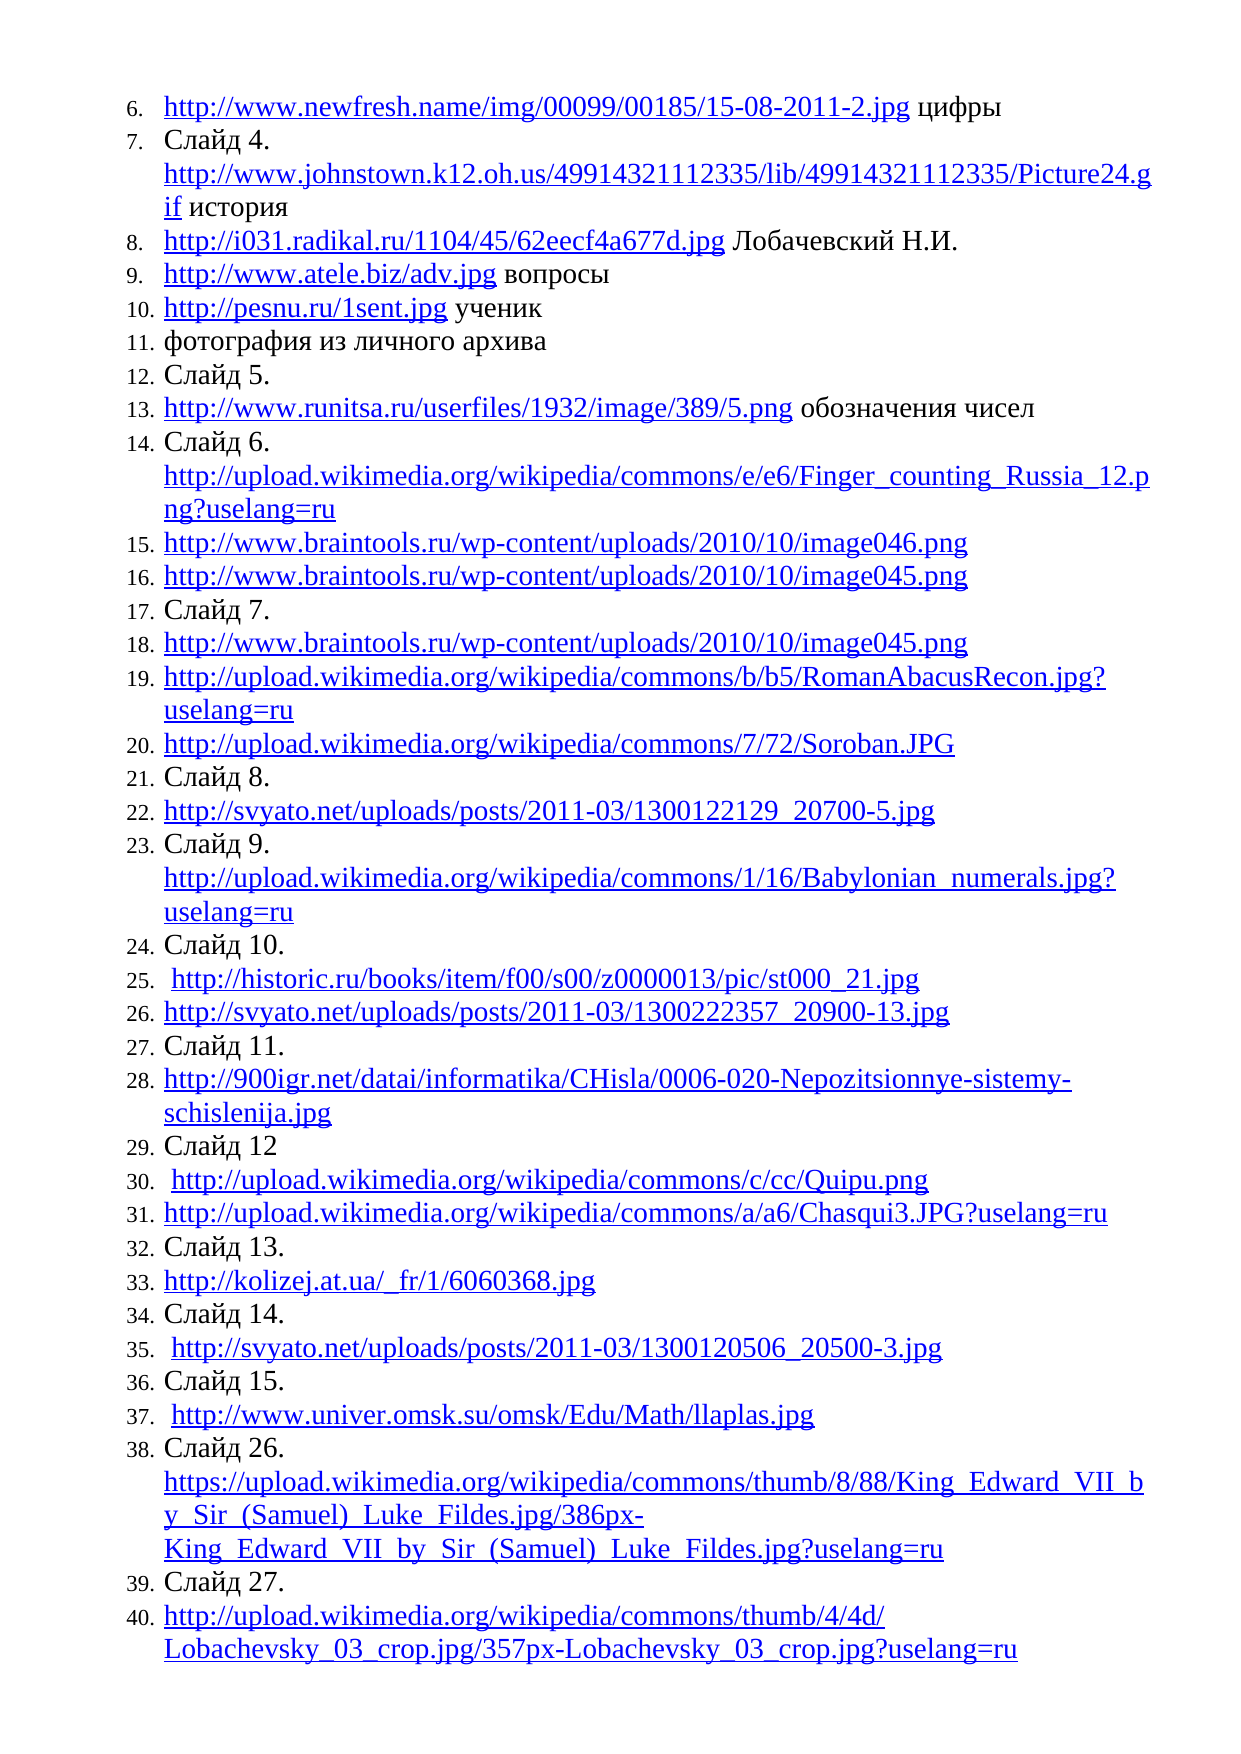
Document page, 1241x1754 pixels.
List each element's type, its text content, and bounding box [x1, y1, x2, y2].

list Слайд 14. [126, 1296, 1152, 1330]
list Слайд 8. [126, 759, 1152, 793]
list Слайд 10. [126, 927, 1152, 961]
list http://upload.wikimedia.org/wikipedia/commons/thumb/4/4d/Lobachevsky_03_crop.jpg/357px-Lobachevsky_03_crop.jpg?uselang=ru [126, 1598, 1152, 1665]
list http://www.braintools.ru/wp-content/uploads/2010/10/image046.png [126, 525, 1152, 558]
list http://www.braintools.ru/wp-content/uploads/2010/10/image045.png [126, 625, 1152, 659]
list http://www.braintools.ru/wp-content/uploads/2010/10/image045.png [126, 558, 1152, 592]
list http://900igr.net/datai/informatika/CHisla/0006-020-Nepozitsionnye-sistemy-schislenija.jpg [126, 1061, 1152, 1128]
list Слайд 15. [126, 1363, 1152, 1397]
list Слайд 12 [126, 1128, 1152, 1162]
list http://upload.wikimedia.org/wikipedia/commons/7/72/Soroban.JPG [126, 726, 1152, 759]
list http://upload.wikimedia.org/wikipedia/commons/c/cc/Quipu.png [126, 1162, 1152, 1196]
list http://i031.radikal.ru/1104/45/62eecf4a677d.jpg Лобачевский Н.И. [126, 223, 1152, 256]
list http://svyato.net/uploads/posts/2011-03/1300120506_20500-3.jpg [126, 1330, 1152, 1363]
list http://www.atele.biz/adv.jpg вопросы [126, 256, 1152, 290]
list http://svyato.net/uploads/posts/2011-03/1300222357_20900-13.jpg [126, 994, 1152, 1028]
list Слайд 27. [126, 1564, 1152, 1598]
list http://upload.wikimedia.org/wikipedia/commons/a/a6/Chasqui3.JPG?uselang=ru [126, 1196, 1152, 1229]
list http://svyato.net/uploads/posts/2011-03/1300122129_20700-5.jpg [126, 793, 1152, 827]
list http://kolizej.at.ua/_fr/1/6060368.jpg [126, 1263, 1152, 1296]
list Слайд 7. [126, 592, 1152, 625]
list Слайд 6. http://upload.wikimedia.org/wikipedia/commons/e/e6/Finger_counting_Russia_12.png?uselang=ru [126, 424, 1152, 525]
list Слайд 4. http://www.johnstown.k12.oh.us/49914321112335/lib/49914321112335/Picture24.gif история [126, 122, 1152, 223]
list http://upload.wikimedia.org/wikipedia/commons/b/b5/RomanAbacusRecon.jpg?uselang=ru [126, 659, 1152, 726]
list http://www.newfresh.name/img/00099/00185/15-08-2011-2.jpg цифры [126, 89, 1152, 122]
list Слайд 5. [126, 357, 1152, 391]
list http://www.univer.omsk.su/omsk/Edu/Math/llaplas.jpg [126, 1397, 1152, 1430]
list Слайд 9. http://upload.wikimedia.org/wikipedia/commons/1/16/Babylonian_numerals.jpg?uselang=ru [126, 827, 1152, 927]
list Слайд 13. [126, 1229, 1152, 1263]
list http://historic.ru/books/item/f00/s00/z0000013/pic/st000_21.jpg [126, 961, 1152, 994]
list Слайд 26. https://upload.wikimedia.org/wikipedia/commons/thumb/8/88/King_Edward_VII_by_Sir_(Samuel)_Luke_Fildes.jpg/386px-King_Edward_VII_by_Sir_(Samuel)_Luke_Fildes.jpg?uselang=ru [126, 1430, 1152, 1564]
list http://www.runitsa.ru/userfiles/1932/image/389/5.png обозначения чисел [126, 391, 1152, 424]
list Слайд 11. [126, 1028, 1152, 1061]
list http://pesnu.ru/1sent.jpg ученик [126, 290, 1152, 323]
list фотография из личного архива [126, 323, 1152, 357]
